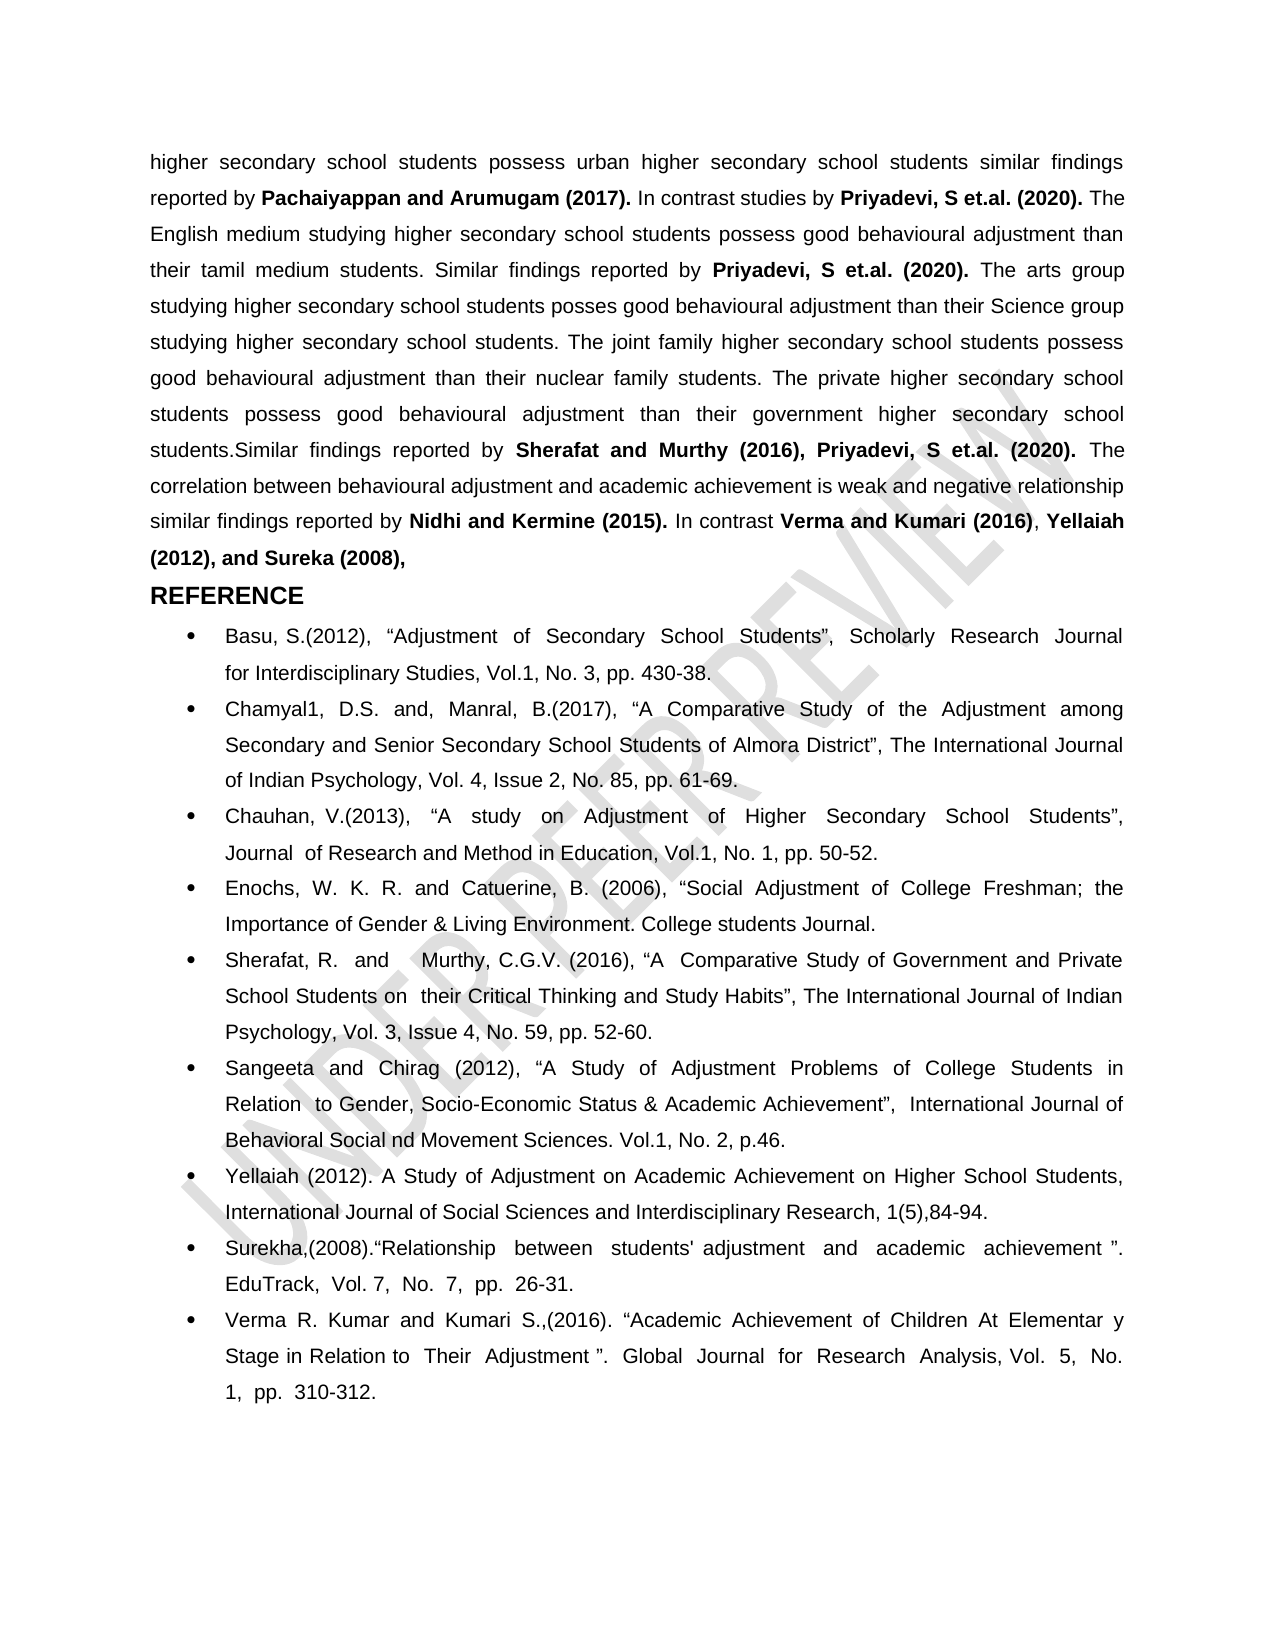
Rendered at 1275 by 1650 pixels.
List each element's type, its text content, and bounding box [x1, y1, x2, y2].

list Basu, S.(2012), “Adjustment of Secondary School Students”, Scholarly Research Journal for Interdisciplinary Studies, Vol.1, No. 3, pp. 430-38. [187, 624, 1125, 684]
list Yellaiah (2012). A Study of Adjustment on Academic Achievement on Higher School Students, International Journal of Social Sciences and Interdisciplinary Research, 1(5),84-94. [187, 1164, 1125, 1224]
list Sangeeta and Chirag (2012), “A Study of Adjustment Problems of College Students in Relation to Gender, Socio-Economic Status & Academic Achievement”, International Journal of Behavioral Social nd Movement Sciences. Vol.1, No. 2, p.46. [187, 1056, 1125, 1152]
list Chauhan, V.(2013), “A study on Adjustment of Higher Secondary School Students”, Journal of Research and Method in Education, Vol.1, No. 1, pp. 50-52. [187, 804, 1125, 864]
list Enochs, W. K. R. and Catuerine, B. (2006), “Social Adjustment of College Freshman; the Importance of Gender & Living Environment. College students Journal. [187, 876, 1125, 936]
text REFERENCE [150, 581, 1125, 610]
list Surekha,(2008).“Relationship between students' adjustment and academic achievement ”. EduTrack, Vol. 7, No. 7, pp. 26-31. [187, 1236, 1125, 1296]
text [150, 150, 1125, 569]
list Verma R. Kumar and Kumari S.,(2016). “Academic Achievement of Children At Elementar y Stage in Relation to Their Adjustment ”. Global Journal for Research Analysis, Vol. 5, No. 1, pp. 310-312. [187, 1308, 1125, 1404]
list Sherafat, R. and Murthy, C.G.V. (2016), “A Comparative Study of Government and Private School Students on their Critical Thinking and Study Habits”, The International Journal of Indian Psychology, Vol. 3, Issue 4, No. 59, pp. 52-60. [187, 948, 1125, 1044]
list Chamyal1, D.S. and, Manral, B.(2017), “A Comparative Study of the Adjustment among Secondary and Senior Secondary School Students of Almora District”, The International Journal of Indian Psychology, Vol. 4, Issue 2, No. 85, pp. 61-69. [187, 696, 1125, 792]
